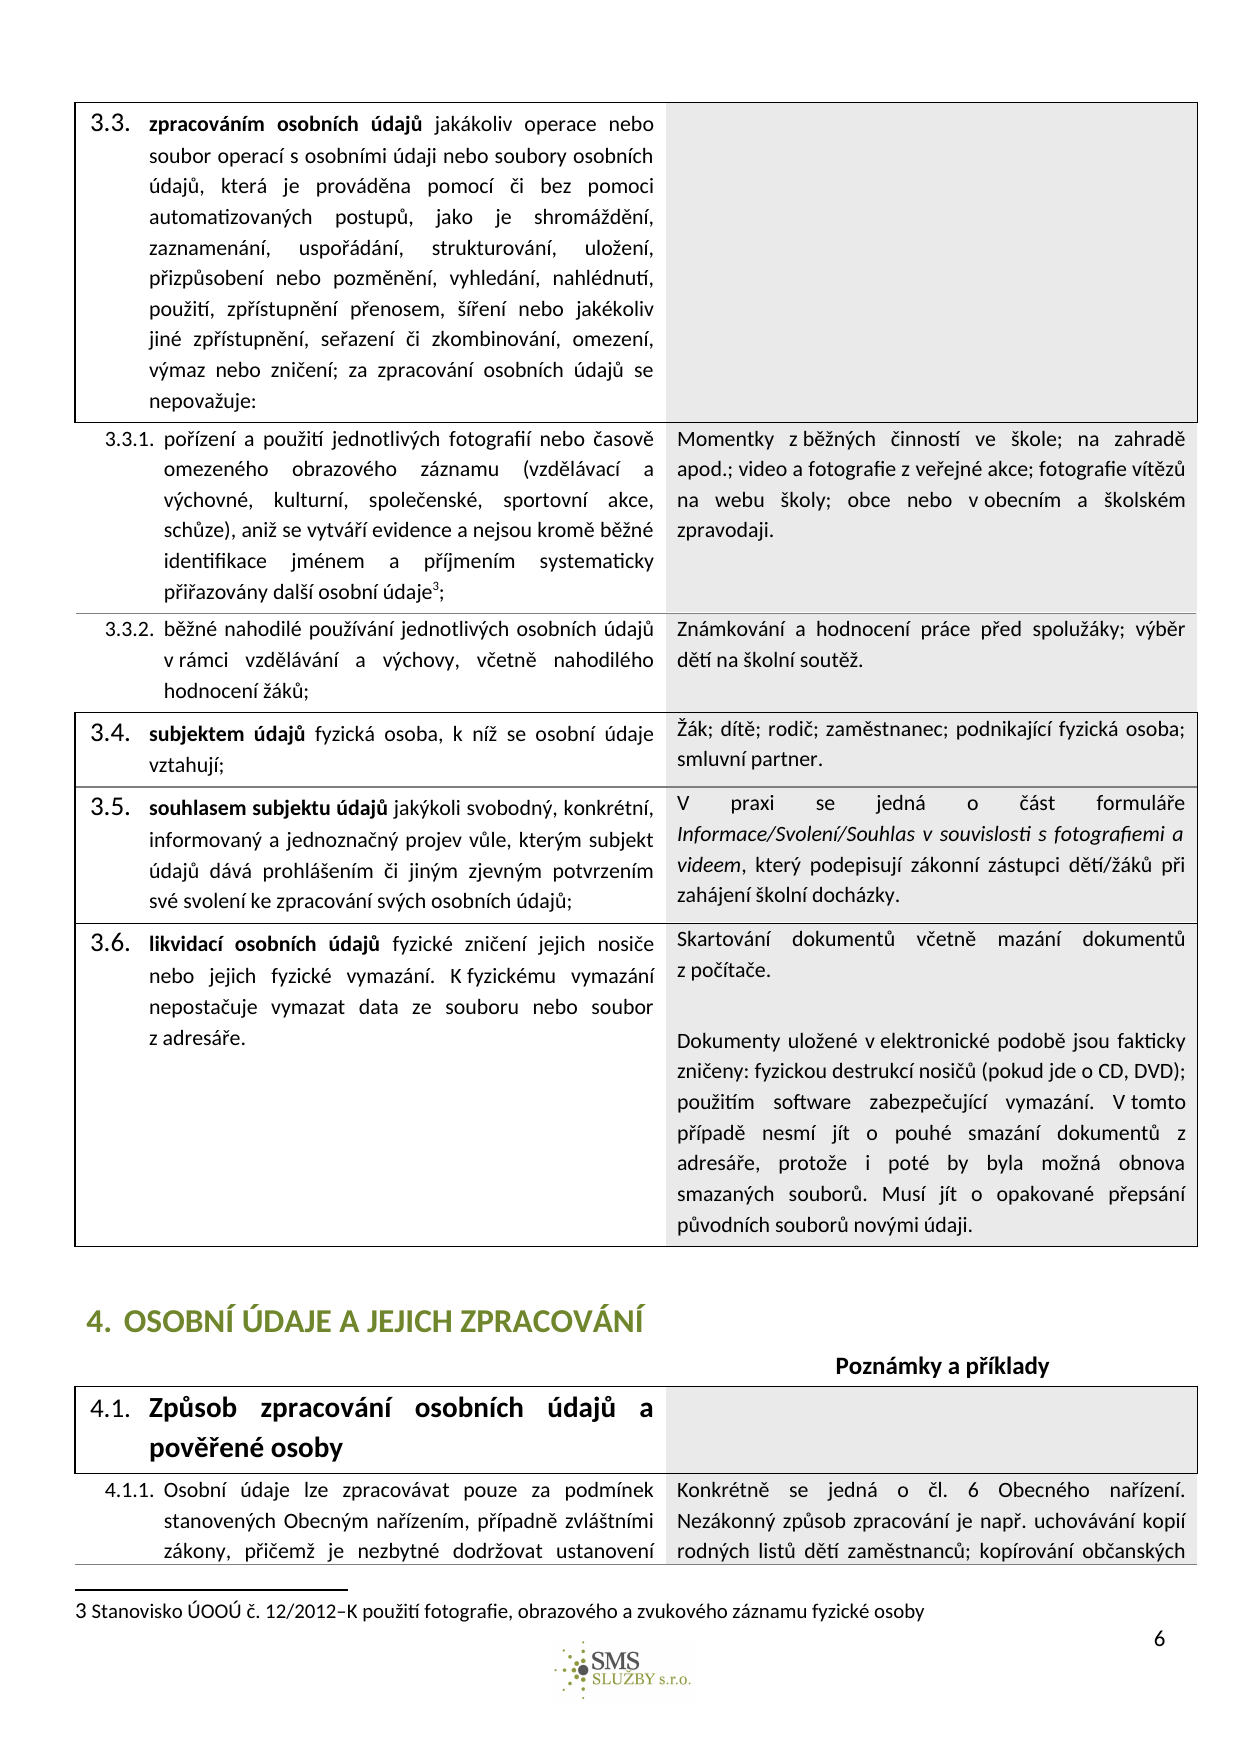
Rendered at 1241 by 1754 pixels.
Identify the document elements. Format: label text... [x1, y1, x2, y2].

table_cell Žák; dítě; rodič; zaměstnanec; podnikající fyzická osoba; smluvní partner. [666, 713, 1197, 786]
table_cell V praxi se jedná o část formuláře Informace/Svolení/Souhlas v souvislosti s fotografiemi a videem, který podepisují zákonní zástupci dětí/žáků při zahájení školní docházky. [666, 788, 1197, 922]
table_cell běžné nahodilé používání jednotlivých osobních údajů v rámci vzdělávání a výchovy, včetně nahodilého hodnocení žáků; [75, 613, 666, 712]
picture [551, 1638, 695, 1706]
table_cell likvidací osobních údajů fyzické zničení jejich nosiče nebo jejich fyzické vymazání. K fyzickému vymazání nepostačuje vymazat data ze souboru nebo soubor z adresáře. [76, 924, 666, 1246]
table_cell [666, 1474, 1197, 1564]
table_cell Způsob zpracování osobních údajů a pověřené osoby [76, 1387, 666, 1473]
table_cell subjektem údajů fyzická osoba, k níž se osobní údaje vztahují; [76, 713, 666, 786]
table_cell [75, 1350, 1197, 1386]
table_cell Skartování dokumentů včetně mazání dokumentů z počítače. Dokumenty uložené v elektronické podobě jsou fakticky zničeny: fyzickou destrukcí nosičů (pokud jde o CD, DVD); použitím software zabezpečující vymazání. V tomto případě nesmí jít o pouhé smazání dokumentů, protože i poté by byla možná obnova smazaných souborů. Musí jít o opakované přepsání původních souborů novými údaji. [666, 924, 1197, 1246]
table_cell [666, 1387, 1197, 1473]
table_cell Známkování a hodnocení práce před spolužáky; výběr dětí na školní soutěž. [666, 613, 1197, 712]
table_cell pořízení a použití jednotlivých fotografií nebo časově omezeného obrazového záznamu (vzdělávací a výchovné, kulturní, společenské, sportovní akce, schůze), aniž se vytváří evidence a nejsou kromě běžné identifikace jménem a příjmením systematicky přiřazovány další osobní údaje; [75, 423, 666, 612]
table_cell zpracováním osobních údajů jakákoliv operace nebo soubor operací s osobními údaji nebo soubory osobních údajů, která je prováděna pomocí či bez pomoci automatizovaných postupů, jako je shromáždění, zaznamenání, uspořádání, strukturování, uložení, přizpůsobení nebo pozměnění, vyhledání, nahlédnutí, použití, zpřístupnění přenosem, šíření nebo jakékoliv jiné zpřístupnění, seřazení či zkombinování, omezení, výmaz nebo zničení; za zpracování osobních údajů se nepovažuje: [76, 103, 666, 422]
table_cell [75, 1474, 666, 1564]
table_cell Osobní údaje a jejich zpracování [75, 1247, 1197, 1350]
table_cell [666, 103, 1197, 422]
table_cell souhlasem subjektu údajů jakýkoli svobodný, konkrétní, informovaný a jednoznačný projev vůle, kterým subjekt údajů dává prohlášením či jiným zjevným potvrzením své svolení ke zpracování svých osobních údajů; [76, 788, 666, 922]
table_cell Momentky z běžných činností ve škole; na zahradě apod.; video a fotografie z veřejné akce; fotografie vítězů na webu školy; obce nebo v obecním a školském zpravodaji. [666, 423, 1197, 612]
